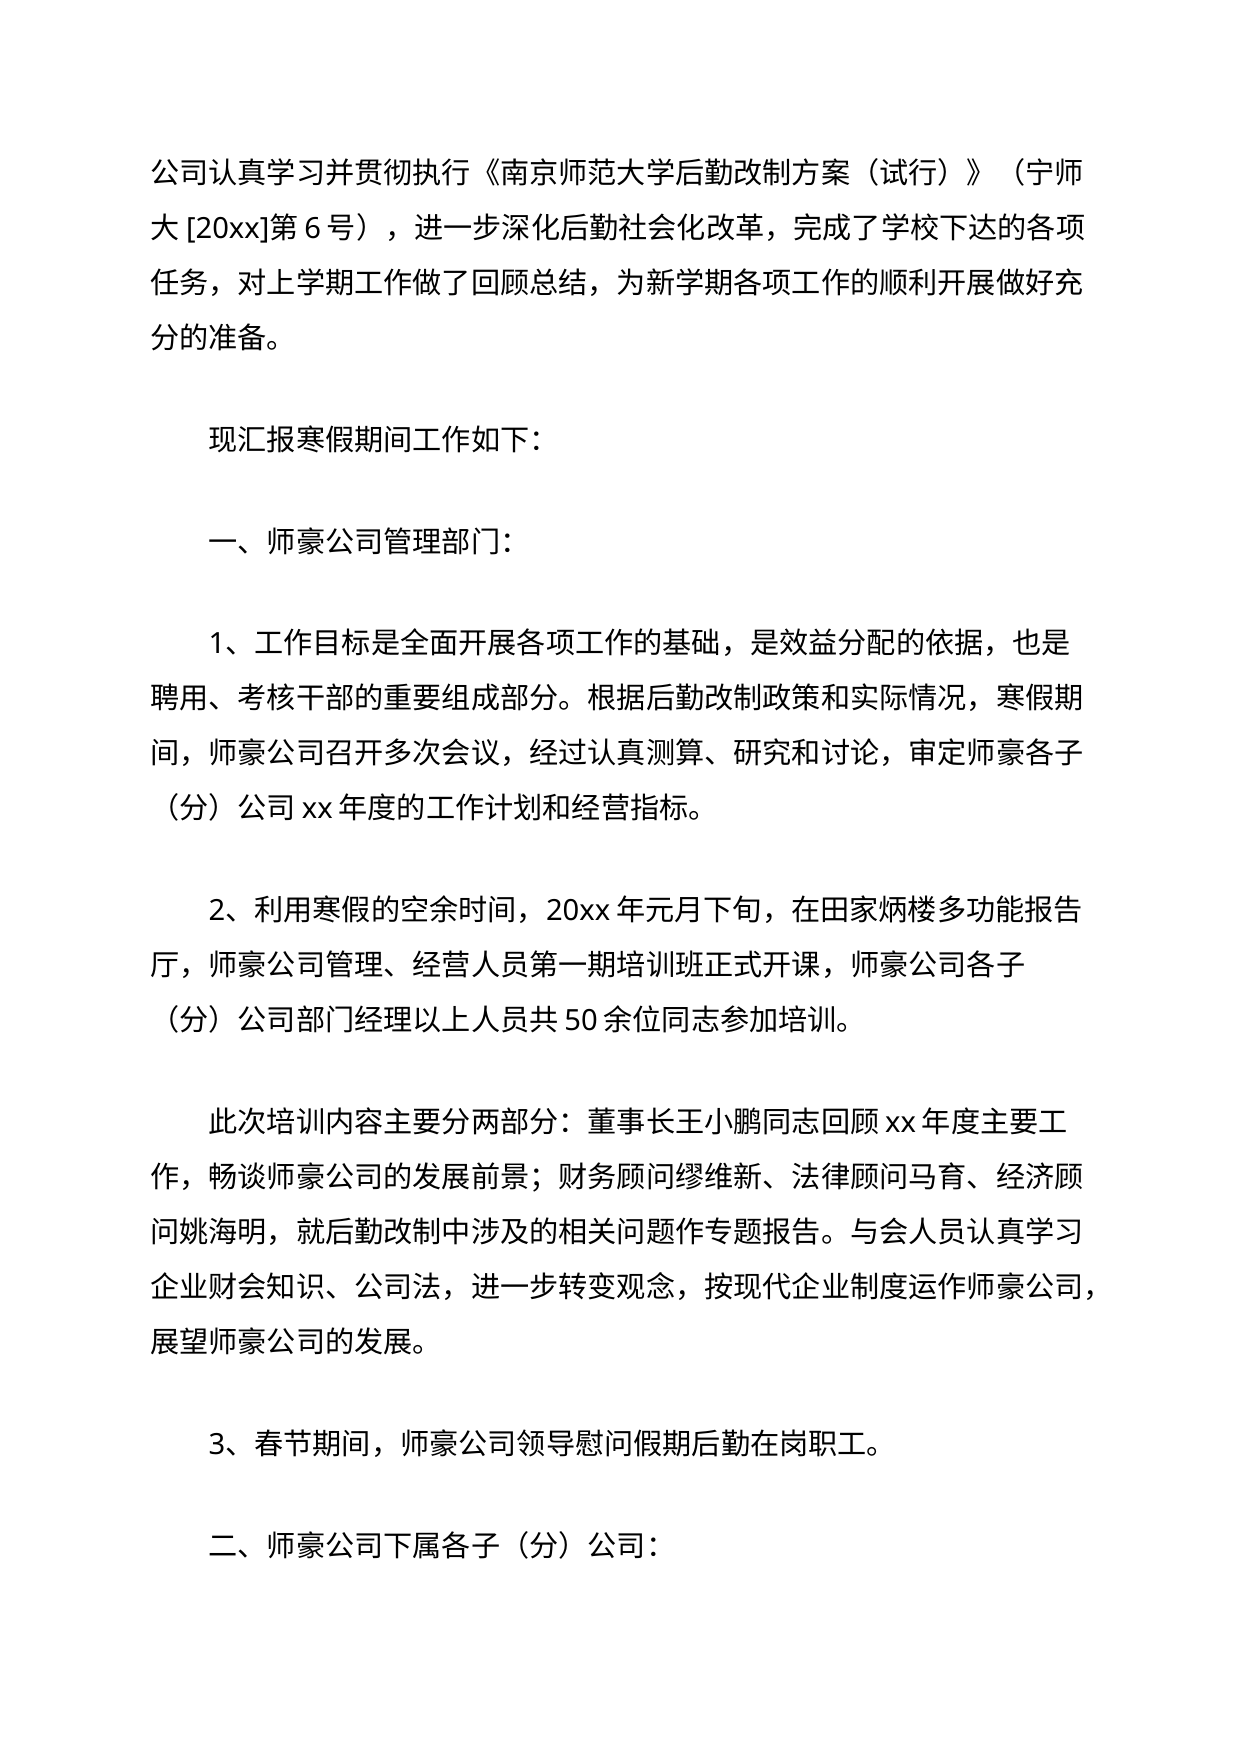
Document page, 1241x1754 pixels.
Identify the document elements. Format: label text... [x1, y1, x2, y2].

text 1、工作目标是全面开展各项工作的基础，是效益分配的依据，也是聘用、考核干部的重要组成部分。根据后勤改制政策和实际情况，寒假期间，师豪公司召开多次会议，经过认真测算、研究和讨论，审定师豪各子（分）公司xx年度的工作计划和经营指标。 [150, 620, 1090, 827]
text 2、利用寒假的空余时间，20xx年元月下旬，在田家炳楼多功能报告厅，师豪公司管理、经营人员第一期培训班正式开课，师豪公司各子（分）公司部门经理以上人员共50余位同志参加培训。 [150, 887, 1090, 1039]
text 此次培训内容主要分两部分：董事长王小鹏同志回顾xx年度主要工作，畅谈师豪公司的发展前景；财务顾问缪维新、法律顾问马育、经济顾问姚海明，就后勤改制中涉及的相关问题作专题报告。与会人员认真学习企业财会知识、公司法，进一步转变观念，按现代企业制度运作师豪公司，展望师豪公司的发展。 [150, 1099, 1090, 1361]
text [150, 150, 1090, 357]
text 一、师豪公司管理部门： [150, 518, 1090, 561]
text 二、师豪公司下属各子（分）公司： [150, 1522, 1090, 1564]
text 3、春节期间，师豪公司领导慰问假期后勤在岗职工。 [150, 1420, 1090, 1463]
text 现汇报寒假期间工作如下： [150, 417, 1090, 459]
